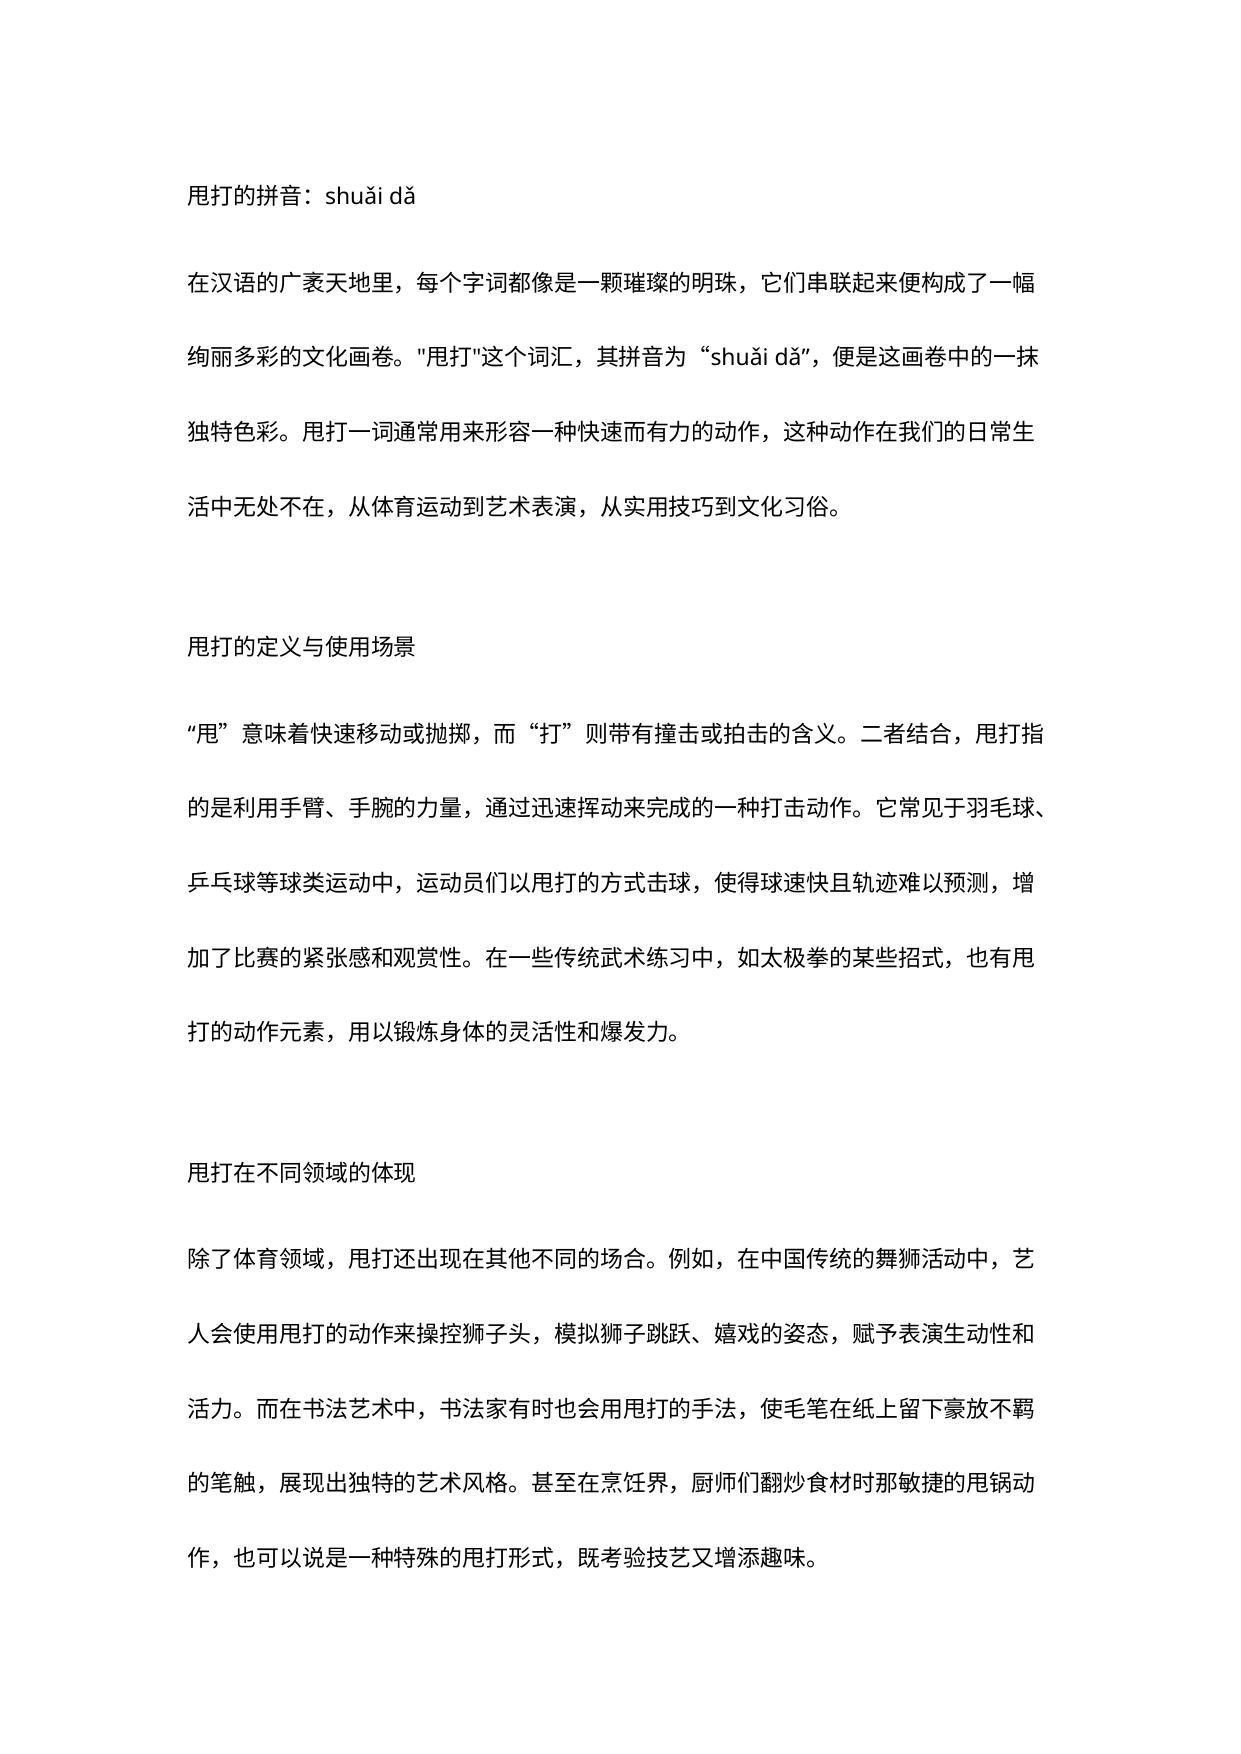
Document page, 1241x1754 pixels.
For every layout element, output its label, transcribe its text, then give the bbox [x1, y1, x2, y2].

text 甩打的定义与使用场景 [187, 613, 1053, 678]
text 甩打的拼音：shuǎi dǎ [187, 162, 1053, 227]
text 甩打在不同领域的体现 [187, 1139, 1053, 1204]
text “甩”意味着快速移动或抛掷，而“打”则带有撞击或拍击的含义。二者结合，甩打指的是利用手臂、手腕的力量，通过迅速挥动来完成的一种打击动作。它常见于羽毛球、乒乓球等球类运动中，运动员们以甩打的方式击球，使得球速快且轨迹难以预测，增加了比赛的紧张感和观赏性。在一些传统武术练习中，如太极拳的某些招式，也有甩打的动作元素，用以锻炼身体的灵活性和爆发力。 [187, 700, 1053, 1063]
text 除了体育领域，甩打还出现在其他不同的场合。例如，在中国传统的舞狮活动中，艺人会使用甩打的动作来操控狮子头，模拟狮子跳跃、嬉戏的姿态，赋予表演生动性和活力。而在书法艺术中，书法家有时也会用甩打的手法，使毛笔在纸上留下豪放不羁的笔触，展现出独特的艺术风格。甚至在烹饪界，厨师们翻炒食材时那敏捷的甩锅动作，也可以说是一种特殊的甩打形式，既考验技艺又增添趣味。 [187, 1225, 1053, 1589]
text 在汉语的广袤天地里，每个字词都像是一颗璀璨的明珠，它们串联起来便构成了一幅绚丽多彩的文化画卷。"甩打"这个词汇，其拼音为“shuǎi dǎ”，便是这画卷中的一抹独特色彩。甩打一词通常用来形容一种快速而有力的动作，这种动作在我们的日常生活中无处不在，从体育运动到艺术表演，从实用技巧到文化习俗。 [187, 249, 1053, 538]
